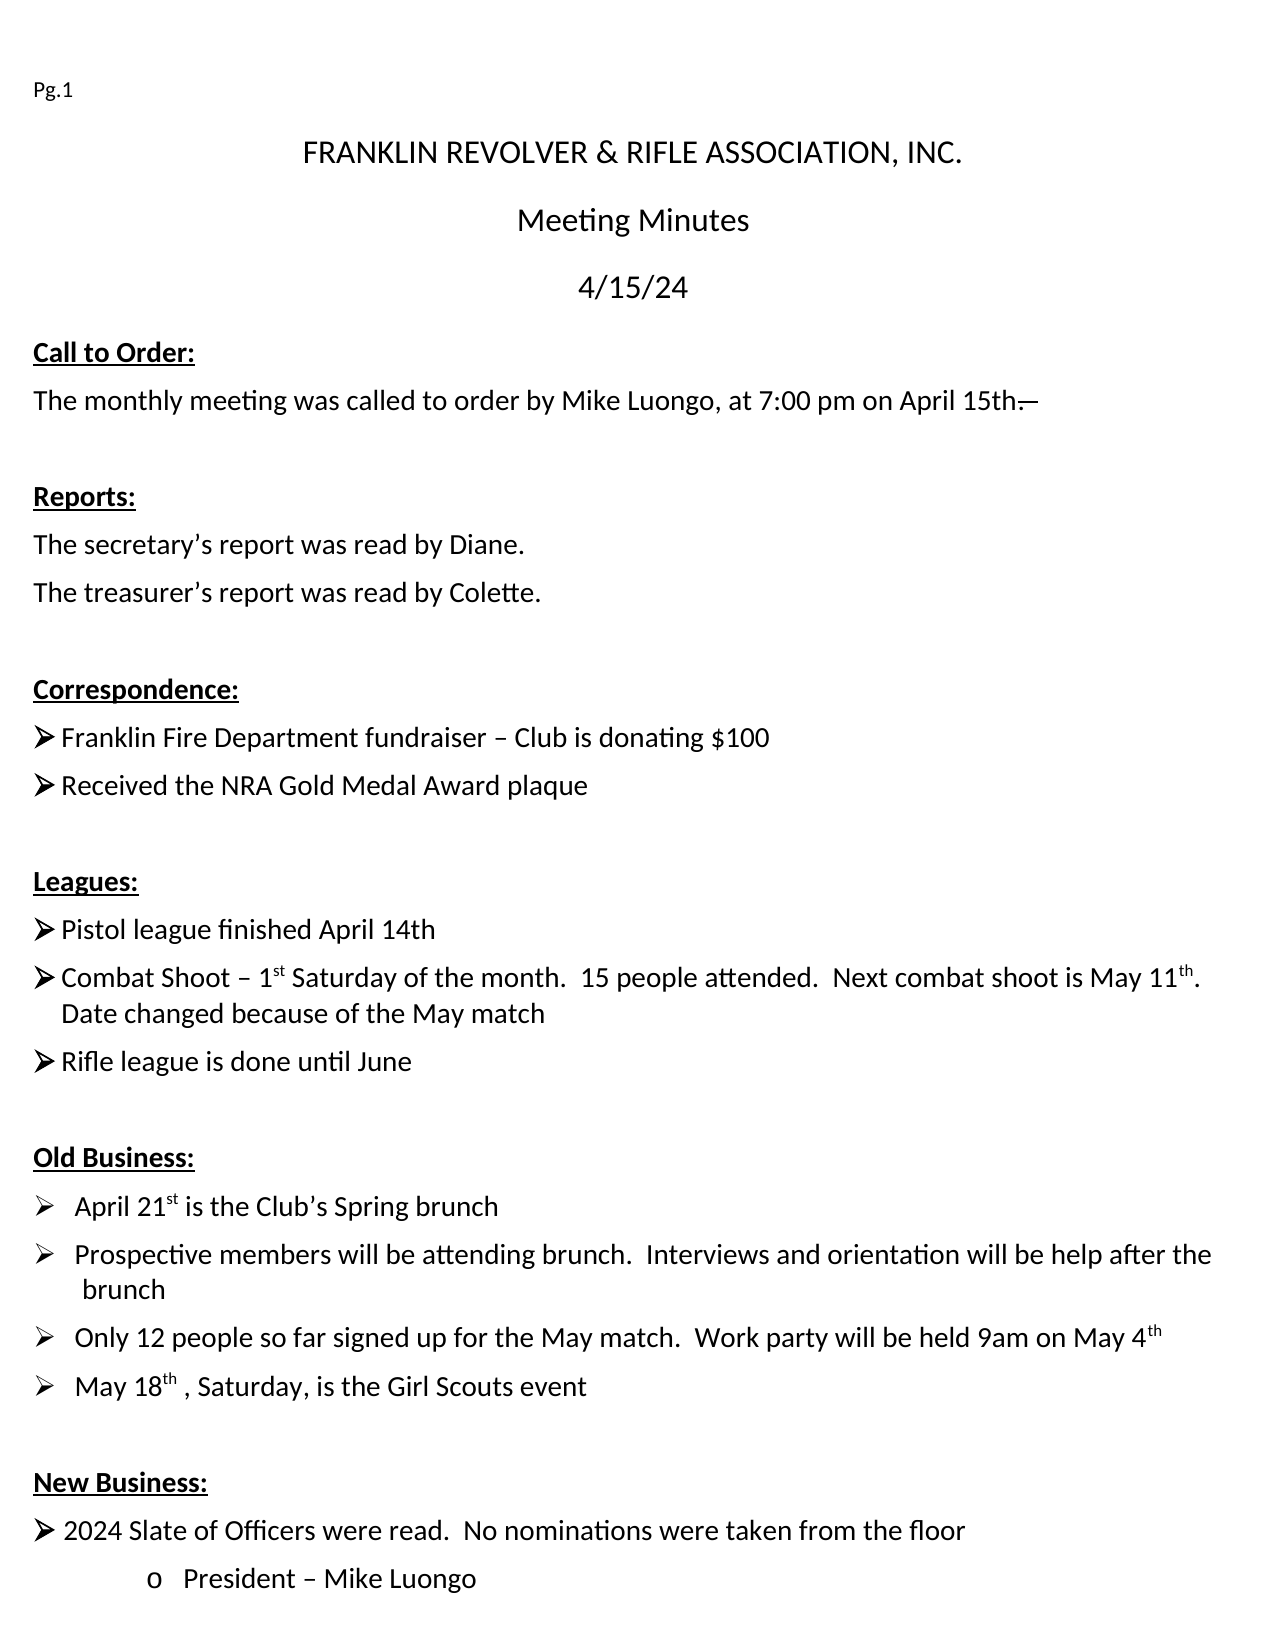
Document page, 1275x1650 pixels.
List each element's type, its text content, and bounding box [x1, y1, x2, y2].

text The monthly meeting was called to order by Mike Luongo, at 7:00 pm on April 15th. [33, 382, 1233, 418]
text The secretary’s report was read by Diane. [33, 526, 1233, 562]
text The treasurer’s report was read by Colette. [33, 574, 1233, 610]
list Prospective members will be attending brunch. Interviews and orientation will be help after the brunch [33, 1236, 1233, 1307]
list Received the NRA Gold Medal Award plaque [33, 767, 1233, 803]
text FRANKLIN REVOLVER & RIFLE ASSOCIATION, INC. [33, 131, 1233, 172]
list Combat Shoot – 1st Saturday of the month. 15 people attended. Next combat shoot is May 11th. Date changed because of the May match [33, 959, 1233, 1031]
text Reports: [33, 478, 1233, 514]
text Old Business: [33, 1139, 1233, 1175]
list Only 12 people so far signed up for the May match. Work party will be held 9am on May 4th [33, 1319, 1233, 1355]
list May 18th , Saturday, is the Girl Scouts event [33, 1368, 1233, 1403]
list Franklin Fire Department fundraiser – Club is donating $100 [33, 719, 1233, 754]
list Rifle league is done until June [33, 1043, 1233, 1079]
list President – Mike Luongo [146, 1560, 1233, 1597]
list Pistol league finished April 14th [33, 911, 1233, 947]
text Leagues: [33, 863, 1233, 899]
list 2024 Slate of Officers were read. No nominations were taken from the floor [33, 1512, 1233, 1548]
text 4/15/24 [33, 266, 1233, 307]
text New Business: [33, 1464, 1233, 1499]
text Meeting Minutes [33, 199, 1233, 239]
list April 21st is the Club’s Spring brunch [33, 1188, 1233, 1223]
text Call to Order: [33, 334, 1233, 369]
text Correspondence: [33, 671, 1233, 706]
